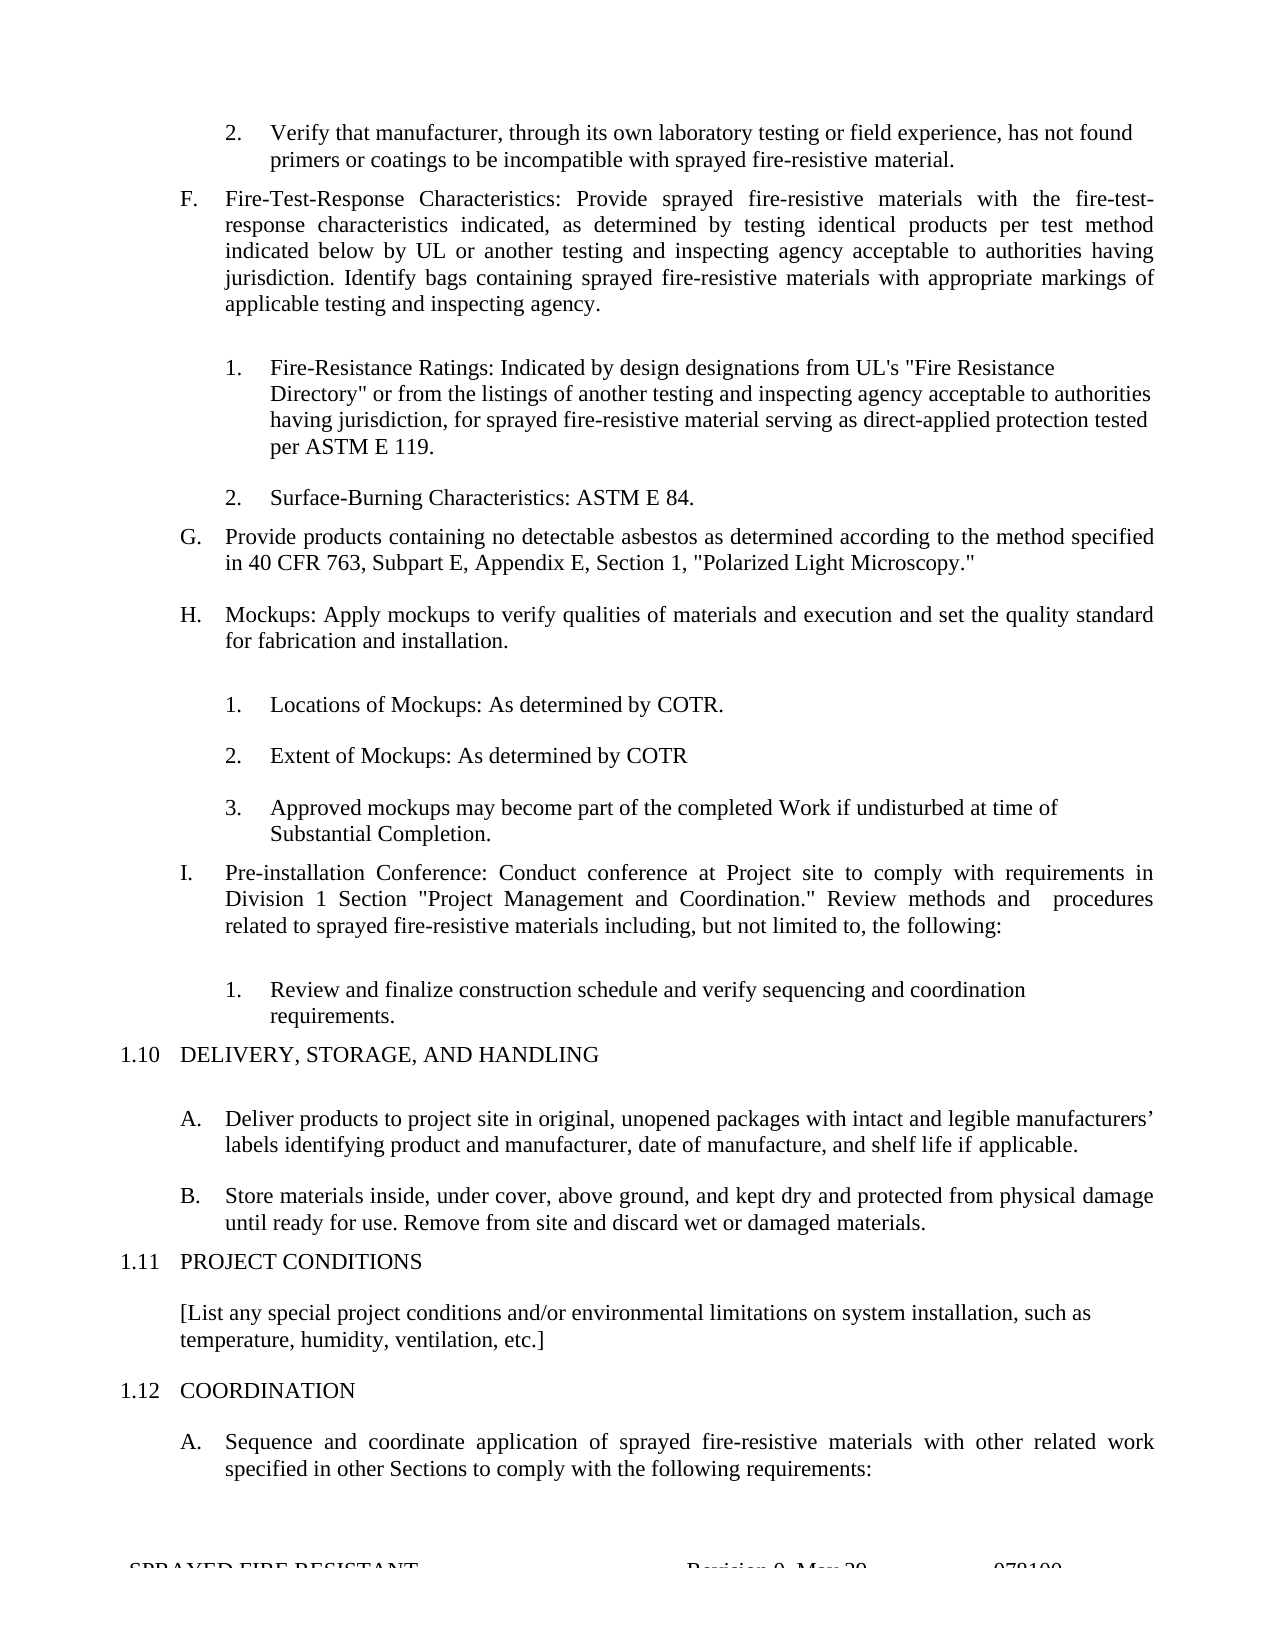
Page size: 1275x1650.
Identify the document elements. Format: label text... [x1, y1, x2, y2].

list Surface-Burning Characteristics: ASTM E 84. [225, 484, 1167, 510]
list DELIVERY, STORAGE, AND HANDLING [120, 1041, 1167, 1067]
list Locations of Mockups: As determined by COTR. [225, 691, 1167, 717]
list Review and finalize construction schedule and verify sequencing and coordination requirements. [225, 976, 1027, 1028]
list Approved mockups may become part of the completed Work if undisturbed at time of Substantial Completion. [225, 794, 1059, 847]
list Fire-Resistance Ratings: Indicated by design designations from UL's "Fire Resistance Directory" or from the listings of another testing and inspecting agency acceptable to authorities having jurisdiction, for sprayed fire-resistive material serving as direct-applied protection tested per ASTM E 119. [225, 354, 1152, 459]
list Deliver products to project site in original, unopened packages with intact and legible manufacturers’ labels identifying product and manufacturer, date of manufacture, and shelf life if applicable. [180, 1105, 1155, 1157]
list Verify that manufacturer, through its own laboratory testing or field experience, has not found primers or coatings to be incompatible with sprayed fire-resistive material. [225, 119, 1134, 172]
list Sequence and coordinate application of sprayed fire-resistive materials with other related work specified in other Sections to comply with the following requirements: [180, 1428, 1156, 1481]
list PROJECT CONDITIONS [120, 1248, 1167, 1274]
list Extent of Mockups: As determined by COTR [225, 742, 1167, 769]
list COORDINATION [120, 1377, 1167, 1403]
list Provide products containing no detectable asbestos as determined according to the method specified in 40 CFR 763, Subpart E, Appendix E, Section 1, "Polarized Light Microscopy." [180, 523, 1155, 576]
list Mockups: Apply mockups to verify qualities of materials and execution and set the quality standard for fabrication and installation. [180, 601, 1155, 654]
list Pre-installation Conference: Conduct conference at Project site to comply with requirements in Division 1 Section "Project Management and Coordination." Review methods and procedures related to sprayed fire-resistive materials including, but not limited to, the following: [180, 859, 1155, 938]
list Store materials inside, under cover, above ground, and kept dry and protected from physical damage until ready for use. Remove from site and discard wet or damaged materials. [180, 1182, 1155, 1235]
text [List any special project conditions and/or environmental limitations on system installation, such as temperature, humidity, ventilation, etc.] [180, 1299, 1167, 1352]
list Fire-Test-Response Characteristics: Provide sprayed fire-resistive materials with the fire-test- response characteristics indicated, as determined by testing identical products per test method indicated below by UL or another testing and inspecting agency acceptable to authorities having jurisdiction. Identify bags containing sprayed fire-resistive materials with appropriate markings of applicable testing and inspecting agency. [180, 184, 1156, 316]
